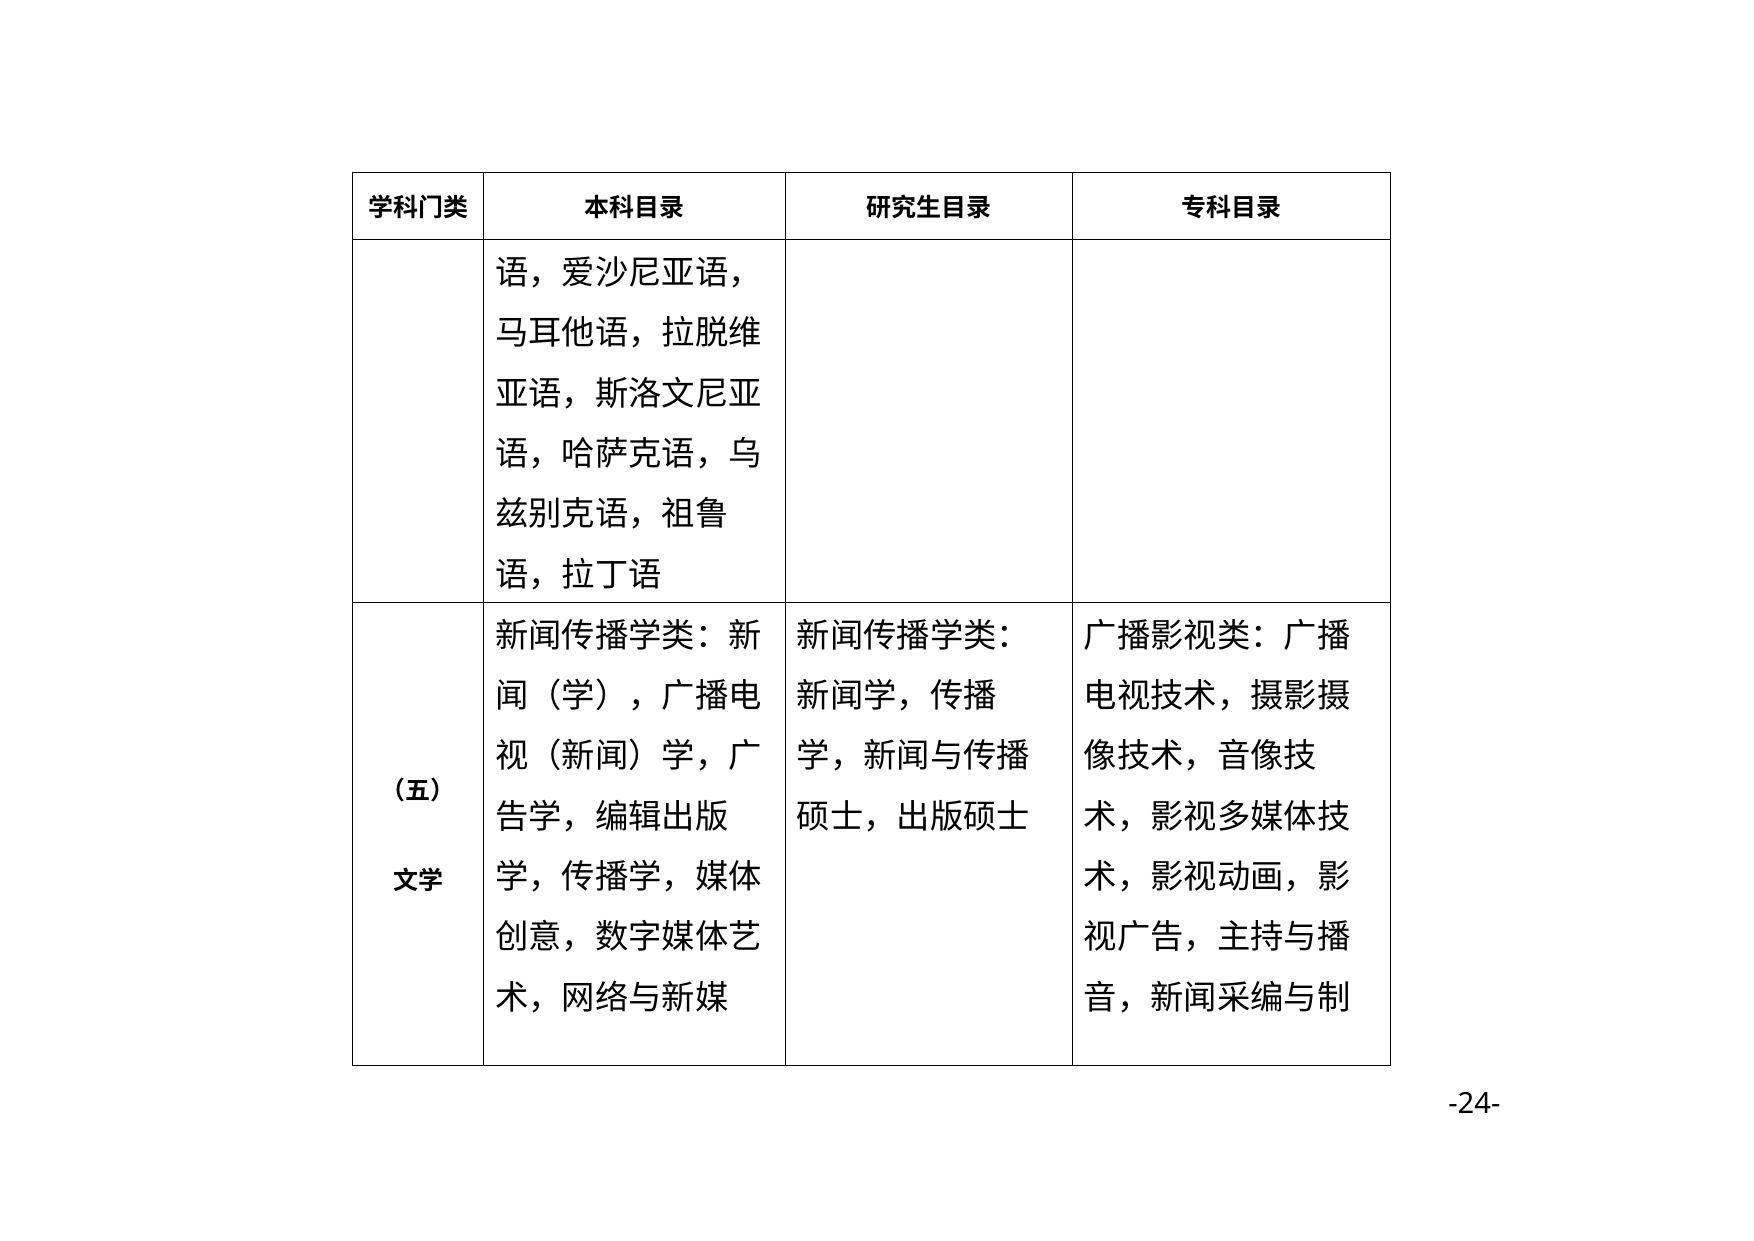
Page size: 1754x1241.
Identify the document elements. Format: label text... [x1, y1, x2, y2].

table_header 研究生目录 [786, 173, 1072, 239]
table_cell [786, 240, 1072, 602]
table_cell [484, 603, 785, 1064]
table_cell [1073, 240, 1390, 602]
table_cell 新闻传播学类：新闻学，传播学，新闻与传播硕士，出版硕士 [786, 603, 1072, 1064]
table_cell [484, 240, 785, 602]
table_cell （五） 文学 [353, 603, 483, 1064]
table_header 本科目录 [484, 173, 785, 239]
table_header 学科门类 [353, 173, 483, 239]
table_header 专科目录 [1073, 173, 1390, 239]
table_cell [1073, 603, 1390, 1064]
